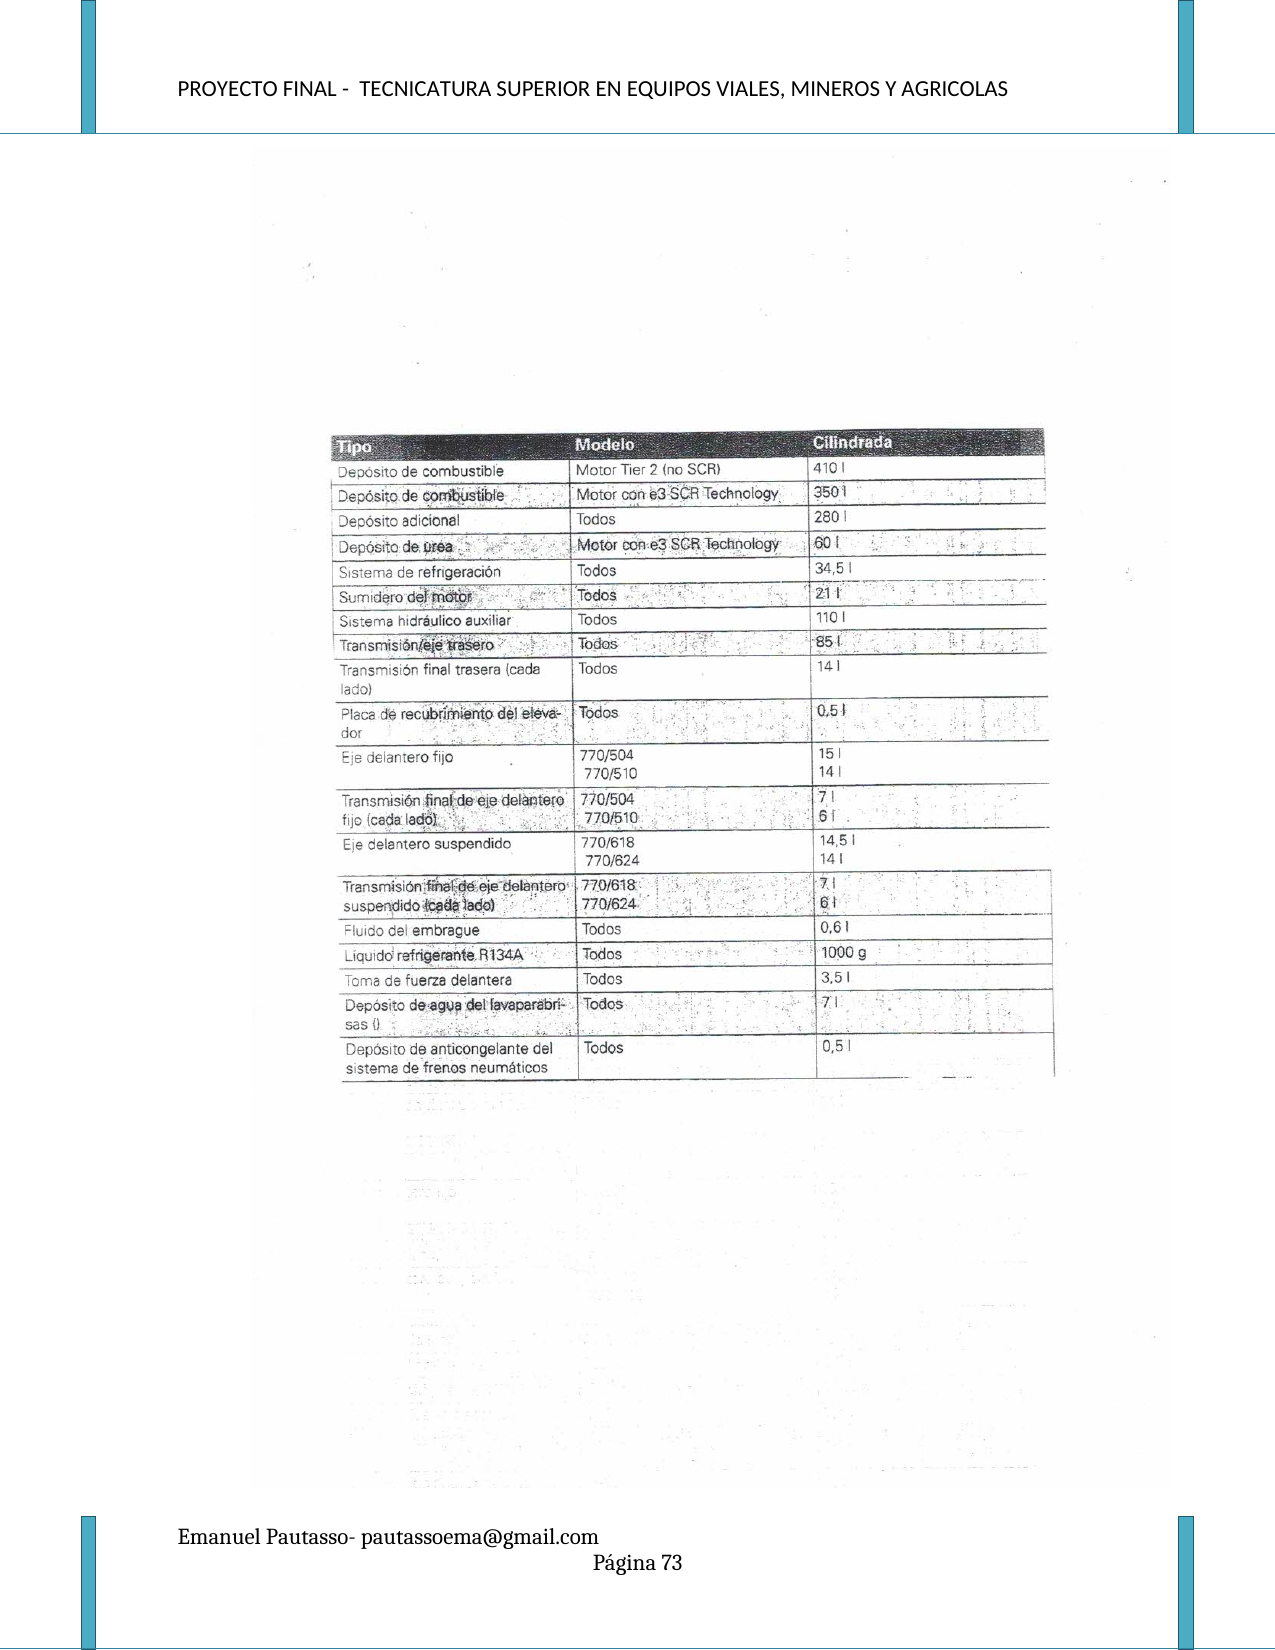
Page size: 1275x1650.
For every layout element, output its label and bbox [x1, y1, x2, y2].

picture [252, 147, 1172, 1488]
